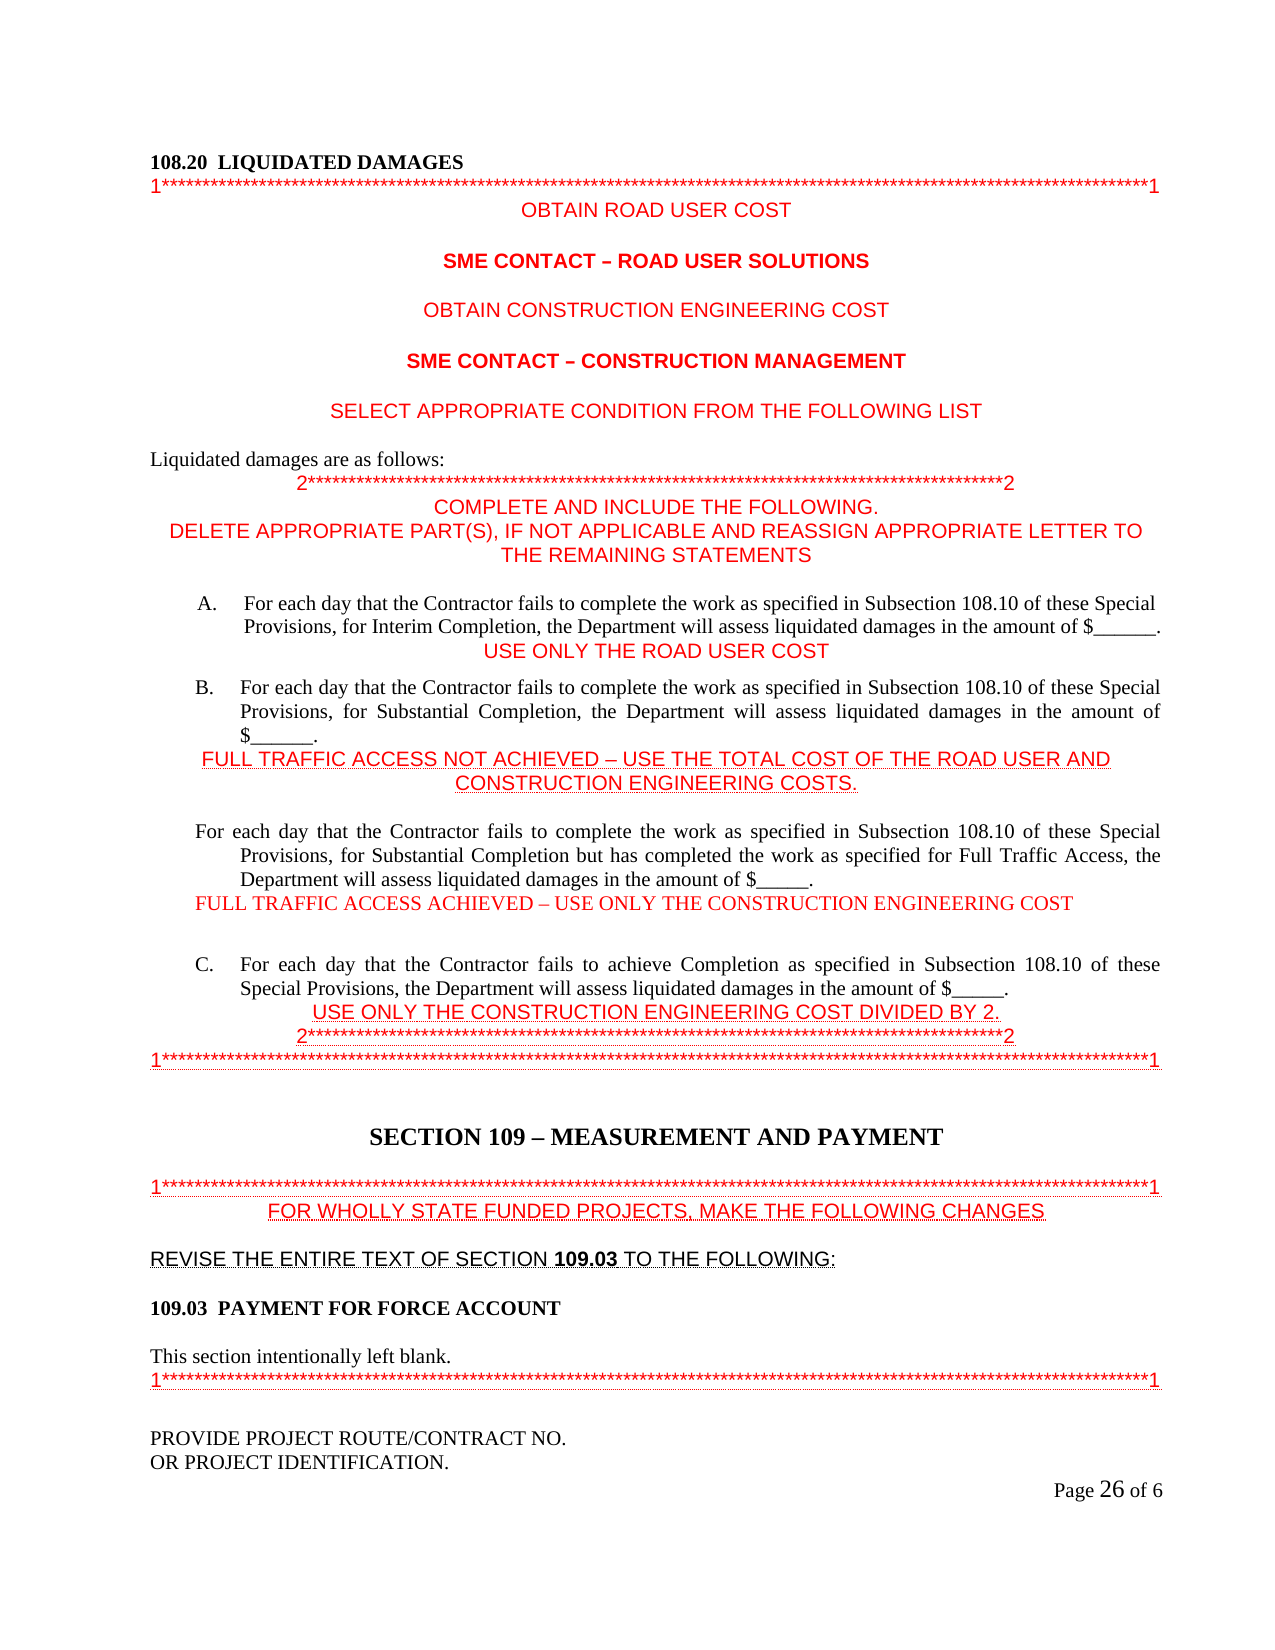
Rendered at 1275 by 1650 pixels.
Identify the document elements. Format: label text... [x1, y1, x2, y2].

text THE REMAINING STATEMENTS [150, 542, 1162, 566]
text SELECT APPROPRIATE CONDITION FROM THE FOLLOWING LIST [150, 399, 1162, 423]
text Section 109 – Measurement and Payment [150, 1122, 1162, 1151]
text SME CONTACT – ROAD USER SOLUTIONS [150, 246, 1162, 274]
text DELETE APPROPRIATE PART(S), IF NOT APPLICABLE AND REASSIGN APPROPRIATE LETTER TO [150, 518, 1162, 542]
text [150, 174, 1162, 198]
text REVISE the entire text of SECTION 109.03 to the following: [150, 1246, 1162, 1270]
text OBTAIN ROAD USER COST [150, 198, 1162, 222]
text This section intentionally left blank. [150, 1343, 1162, 1368]
text Use only the construction engineering cost divided by 2. [150, 1000, 1162, 1024]
text 109.03 Payment for FORCE ACCOUNT [150, 1295, 1162, 1319]
list For each day that the Contractor fails to complete the work as specified in Subsection 108.10 of these Special Provisions, for Interim Completion, the Department will assess liquidated damages in the amount of $______. [197, 590, 1162, 638]
text COMPLETE AND INCLUDE THE FOLLOWING. [150, 494, 1162, 518]
text USE ONLY THE ROAD USER COST [150, 638, 1162, 662]
text OBTAIN CONSTRUCTION ENGINEERING COST [150, 298, 1162, 322]
text B. For each day that the Contractor fails to complete the work as specified in Subsection 108.10 of these Special Provisions, for Substantial Completion, the Department will assess liquidated damages in the amount of $______. [195, 675, 1162, 747]
text 1**************************************************************************************************************************1 [150, 1048, 1162, 1072]
text 108.20 Liquidated Damages [150, 150, 1162, 174]
text SME CONTACT – CONSTRUCTION MANAGEMENT [150, 346, 1162, 375]
text C. For each day that the Contractor fails to achieve Completion as specified in Subsection 108.10 of these Special Provisions, the Department will assess liquidated damages in the amount of $_____. [195, 952, 1162, 1000]
text full traffic access not achieved – use the total cost of the road user and construction engineering costs. [150, 747, 1162, 795]
text Liquidated damages are as follows: [150, 447, 1162, 471]
text 2**************************************************************************************2 [150, 471, 1162, 494]
text 1**************************************************************************************************************************1 [150, 1368, 1162, 1392]
text 1**************************************************************************************************************************1 [150, 1174, 1162, 1198]
text For wholly state funded projects, make the following CHANGES [150, 1198, 1162, 1222]
text For each day that the Contractor fails to complete the work as specified in Subsection 108.10 of these Special Provisions, for Substantial Completion but has completed the work as specified for Full Traffic Access, the Department will assess liquidated damages in the amount of $_____. [195, 819, 1162, 891]
text 2**************************************************************************************2 [150, 1024, 1162, 1048]
text FULL TRAFFIC ACCESS ACHIEVED – USE ONLY THE CONSTRUCTION ENGINEERING COST [195, 891, 1162, 915]
